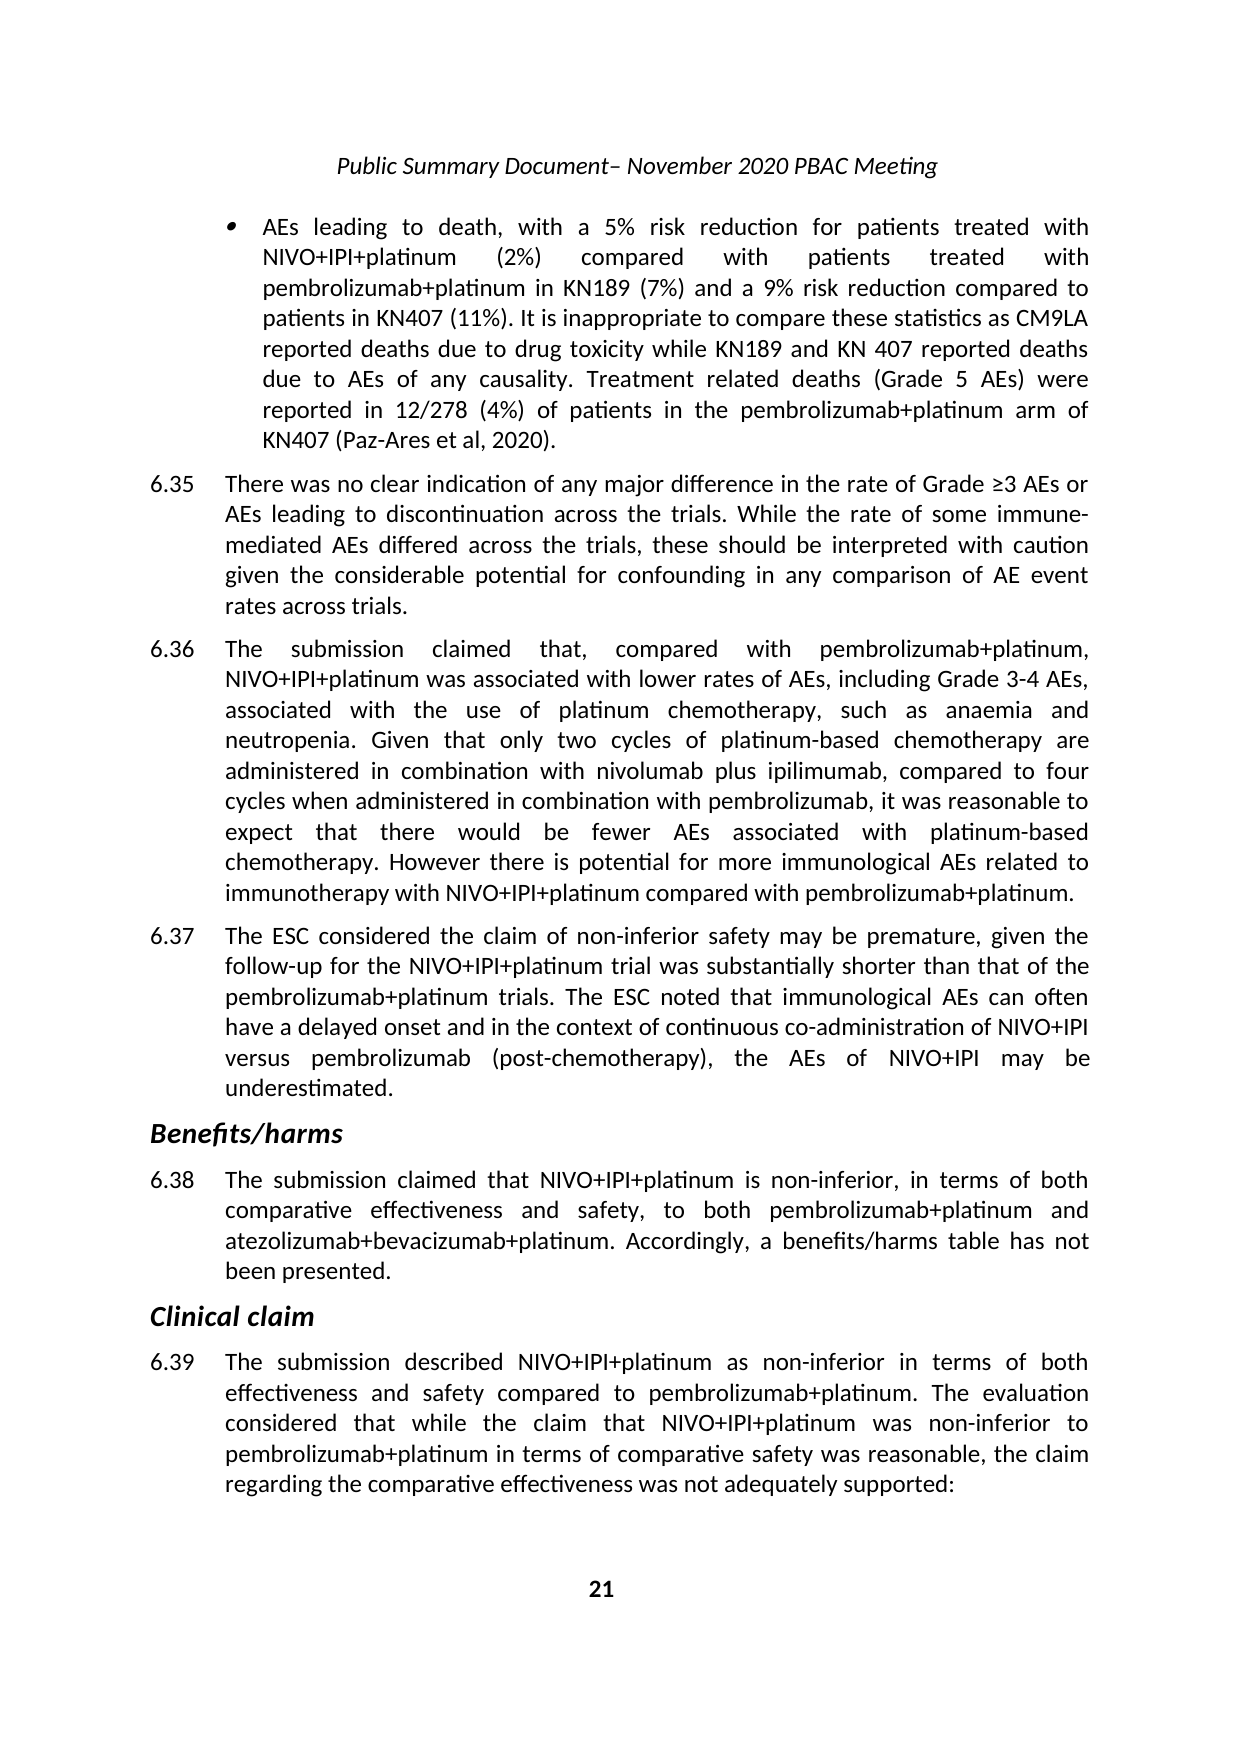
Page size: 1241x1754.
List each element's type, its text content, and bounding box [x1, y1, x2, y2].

text The submission claimed that NIVO+IPI+platinum is non-inferior, in terms of both comparative effectiveness and safety, to both pembrolizumab+platinum and atezolizumab+bevacizumab+platinum. Accordingly, a benefits/harms table has not been presented. [150, 1164, 1090, 1286]
subtitle Clinical claim [150, 1298, 1090, 1334]
text The submission described NIVO+IPI+platinum as non-inferior in terms of both effectiveness and safety compared to pembrolizumab+platinum. The evaluation considered that while the claim that NIVO+IPI+platinum was non-inferior to pembrolizumab+platinum in terms of comparative safety was reasonable, the claim regarding the comparative effectiveness was not adequately supported: [150, 1346, 1090, 1499]
text The ESC considered the claim of non-inferior safety may be premature, given the follow-up for the NIVO+IPI+platinum trial was substantially shorter than that of the pembrolizumab+platinum trials. The ESC noted that immunological AEs can often have a delayed onset and in the context of continuous co-administration of NIVO+IPI versus pembrolizumab (post-chemotherapy), the AEs of NIVO+IPI may be underestimated. [150, 920, 1090, 1103]
subtitle Benefits/harms [150, 1116, 1090, 1151]
text There was no clear indication of any major difference in the rate of Grade ≥3 AEs or AEs leading to discontinuation across the trials. While the rate of some immune-mediated AEs differed across the trials, these should be interpreted with caution given the considerable potential for confounding in any comparison of AE event rates across trials. [150, 468, 1090, 620]
text The submission claimed that, compared with pembrolizumab+platinum, NIVO+IPI+platinum was associated with lower rates of AEs, including Grade 3-4 AEs, associated with the use of platinum chemotherapy, such as anaemia and neutropenia. Given that only two cycles of platinum-based chemotherapy are administered in combination with nivolumab plus ipilimumab, compared to four cycles when administered in combination with pembrolizumab, it was reasonable to expect that there would be fewer AEs associated with platinum-based chemotherapy. However there is potential for more immunological AEs related to immunotherapy with NIVO+IPI+platinum compared with pembrolizumab+platinum. [150, 633, 1090, 907]
list AEs leading to death, with a 5% risk reduction for patients treated with NIVO+IPI+platinum (2%) compared with patients treated with pembrolizumab+platinum in KN189 (7%) and a 9% risk reduction compared to patients in KN407 (11%). It is inappropriate to compare these statistics as CM9LA reported deaths due to drug toxicity while KN189 and KN 407 reported deaths due to AEs of any causality. Treatment related deaths (Grade 5 AEs) were reported in 12/278 (4%) of patients in the pembrolizumab+platinum arm of KN407 (Paz-Ares et al, 2020). [225, 211, 1090, 455]
